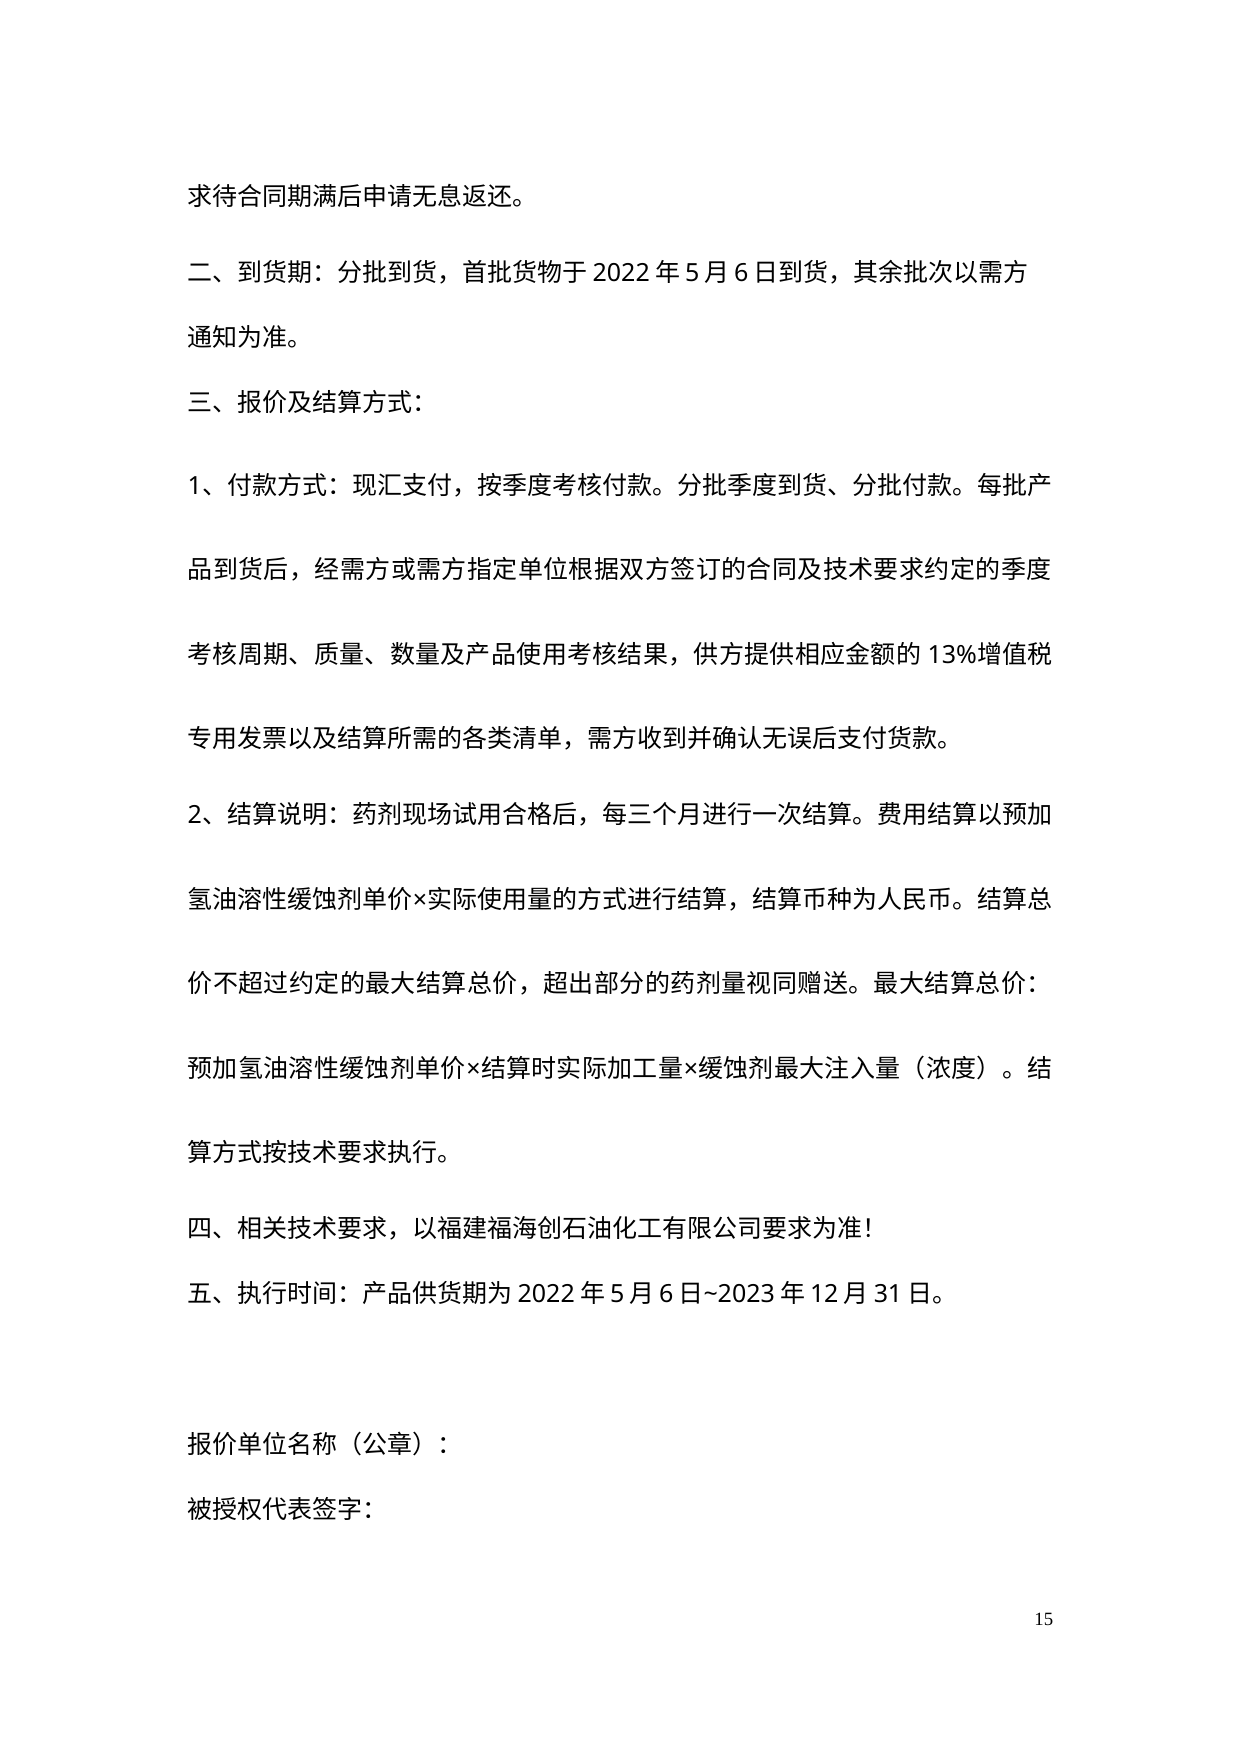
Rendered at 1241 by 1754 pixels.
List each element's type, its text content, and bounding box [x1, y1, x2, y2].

text 被授权代表签字： [187, 1475, 1053, 1540]
text 报价单位名称（公章）： [187, 1410, 1053, 1475]
list 2、结算说明：药剂现场试用合格后，每三个月进行一次结算。费用结算以预加氢油溶性缓蚀剂单价×实际使用量的方式进行结算，结算币种为人民币。结算总价不超过约定的最大结算总价，超出部分的药剂量视同赠送。最大结算总价：预加氢油溶性缓蚀剂单价×结算时实际加工量×缓蚀剂最大注入量（浓度）。结算方式按技术要求执行。 [187, 780, 1053, 1183]
list 执行时间：产品供货期为2022年5月6日~2023年12月31日。 [187, 1259, 1053, 1324]
text 三、报价及结算方式： [187, 368, 1053, 433]
text 二、到货期：分批到货，首批货物于2022年5月6日到货，其余批次以需方通知为准。 [187, 238, 1053, 368]
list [187, 162, 1053, 227]
list 1、付款方式：现汇支付，按季度考核付款。分批季度到货、分批付款。每批产品到货后，经需方或需方指定单位根据双方签订的合同及技术要求约定的季度考核周期、质量、数量及产品使用考核结果，供方提供相应金额的13%增值税专用发票以及结算所需的各类清单，需方收到并确认无误后支付货款。 [187, 451, 1053, 769]
text 四、相关技术要求，以福建福海创石油化工有限公司要求为准！ [187, 1194, 1053, 1259]
